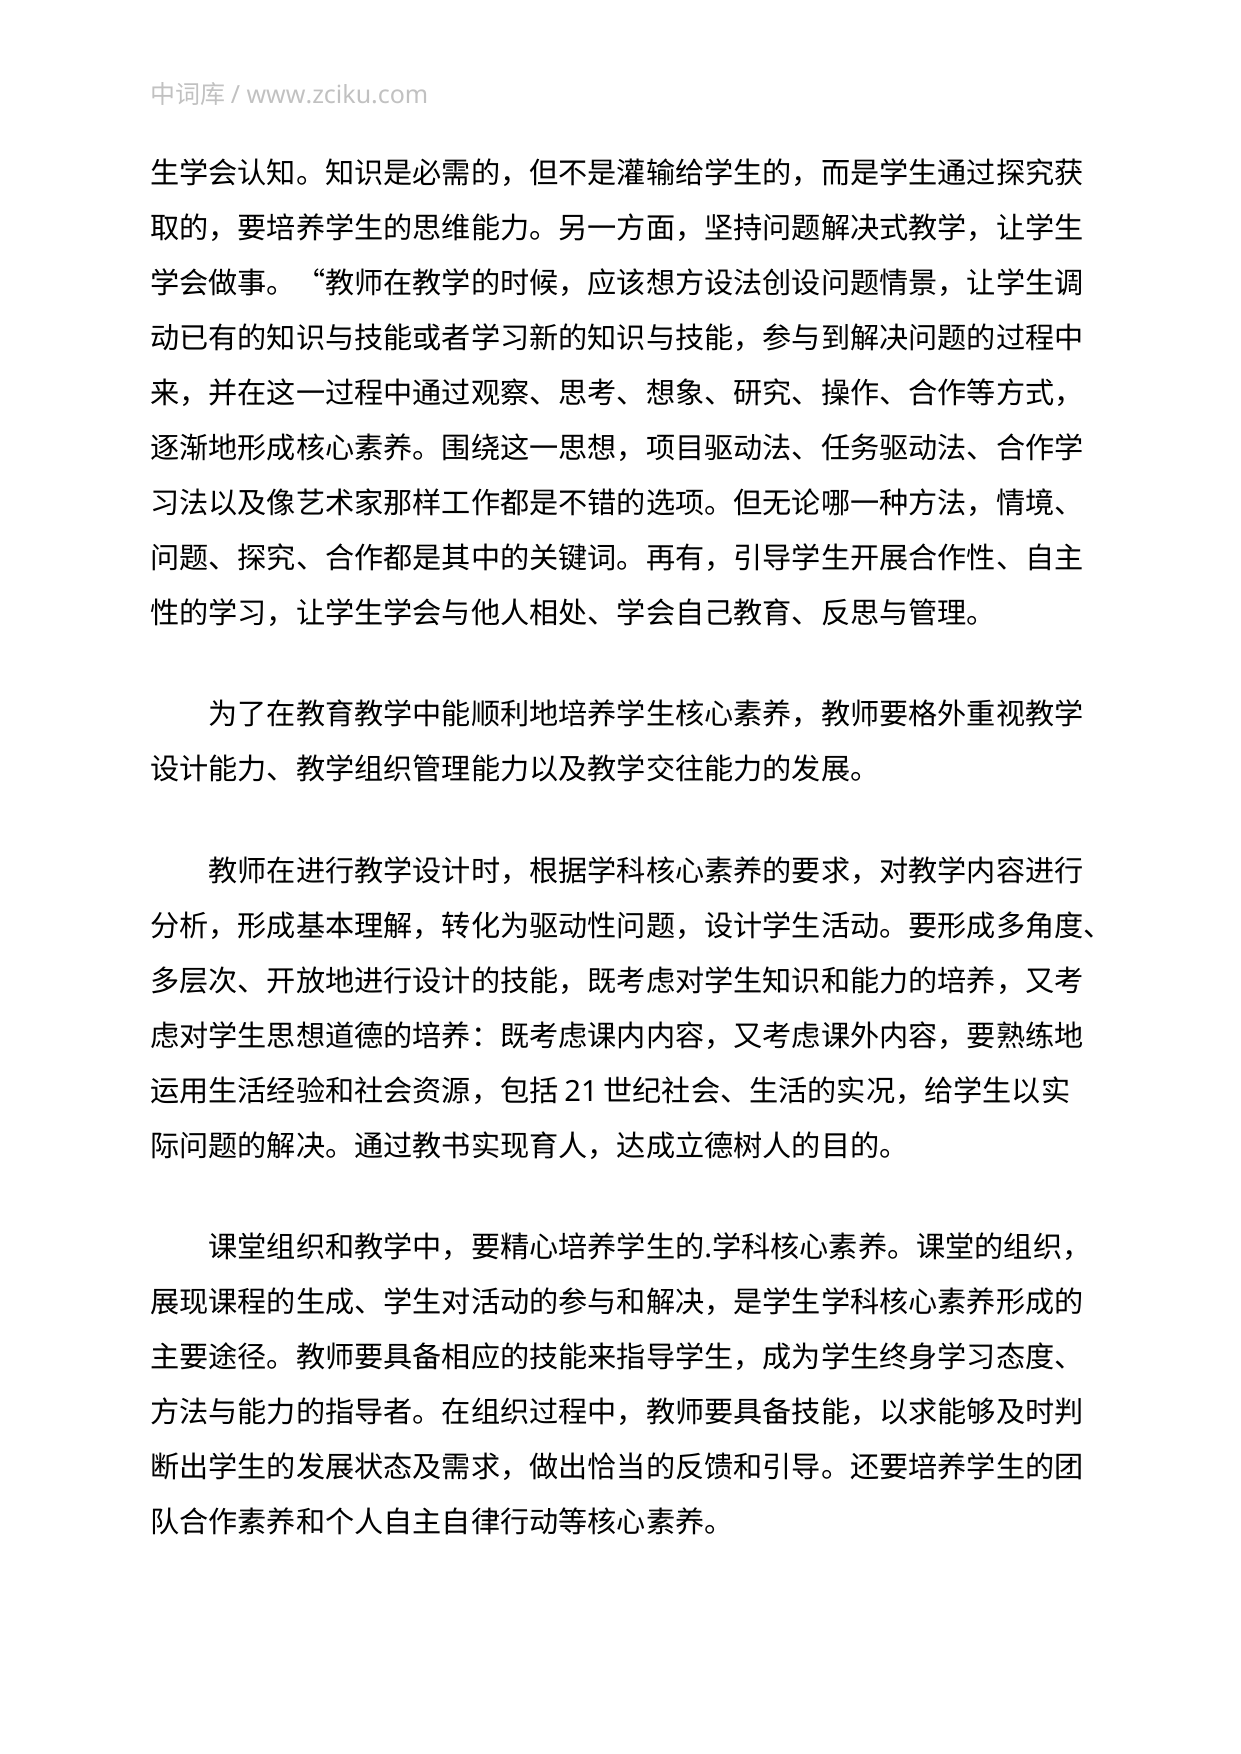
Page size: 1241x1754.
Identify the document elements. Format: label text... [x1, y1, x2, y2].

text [150, 150, 1090, 631]
text 课堂组织和教学中，要精心培养学生的.学科核心素养。课堂的组织，展现课程的生成、学生对活动的参与和解决，是学生学科核心素养形成的主要途径。教师要具备相应的技能来指导学生，成为学生终身学习态度、方法与能力的指导者。在组织过程中，教师要具备技能，以求能够及时判断出学生的发展状态及需求，做出恰当的反馈和引导。还要培养学生的团队合作素养和个人自主自律行动等核心素养。 [150, 1224, 1090, 1541]
text 教师在进行教学设计时，根据学科核心素养的要求，对教学内容进行分析，形成基本理解，转化为驱动性问题，设计学生活动。要形成多角度、多层次、开放地进行设计的技能，既考虑对学生知识和能力的培养，又考虑对学生思想道德的培养：既考虑课内内容，又考虑课外内容，要熟练地运用生活经验和社会资源，包括21世纪社会、生活的实况，给学生以实际问题的解决。通过教书实现育人，达成立德树人的目的。 [150, 848, 1090, 1164]
text 为了在教育教学中能顺利地培养学生核心素养，教师要格外重视教学设计能力、教学组织管理能力以及教学交往能力的发展。 [150, 691, 1090, 788]
